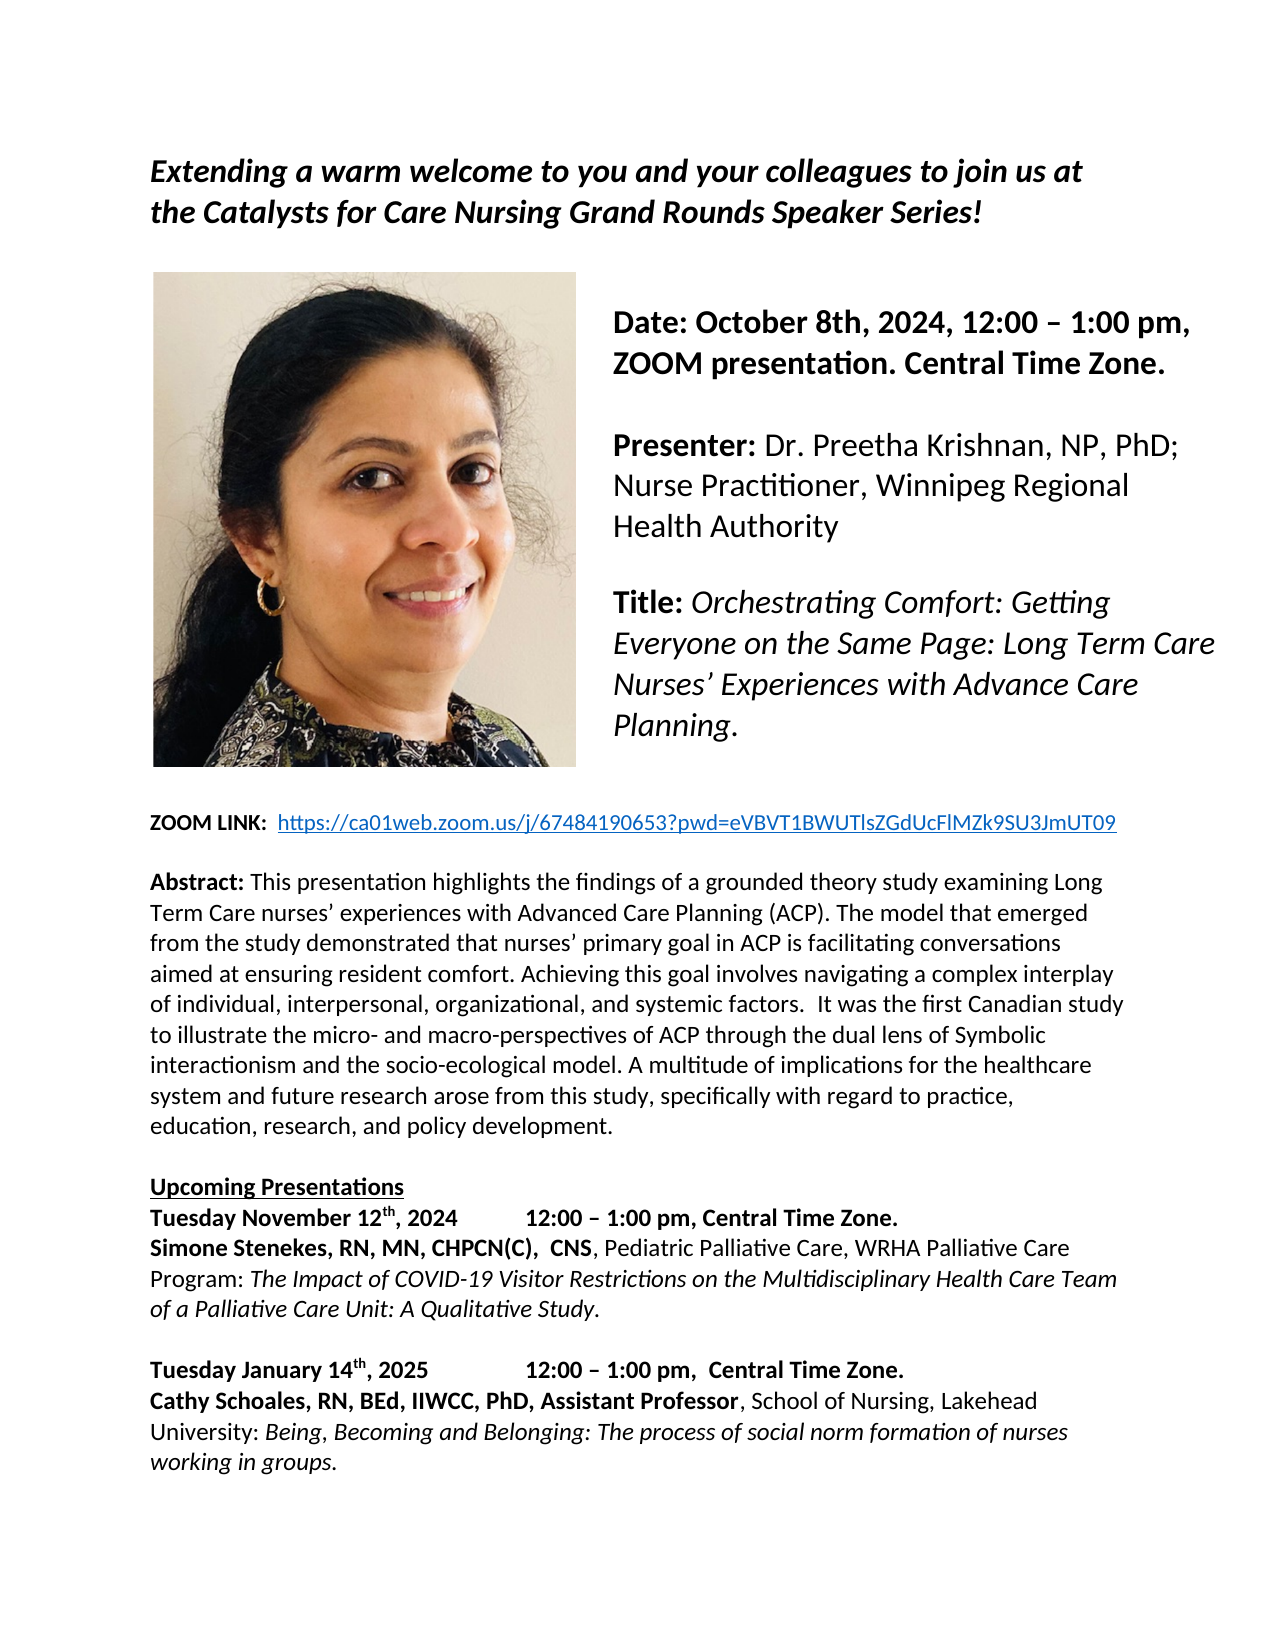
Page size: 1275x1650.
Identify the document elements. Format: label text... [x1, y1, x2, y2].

text Cathy Schoales, RN, BEd, IIWCC, PhD, Assistant Professor, School of Nursing, Lakehead University: Being, Becoming and Belonging: The process of social norm formation of nurses working in groups. [150, 1385, 1125, 1477]
text Abstract: This presentation highlights the findings of a grounded theory study examining Long Term Care nurses’ experiences with Advanced Care Planning (ACP). The model that emerged from the study demonstrated that nurses’ primary goal in ACP is facilitating conversations aimed at ensuring resident comfort. Achieving this goal involves navigating a complex interplay of individual, interpersonal, organizational, and systemic factors. It was the first Canadian study to illustrate the micro- and macro-perspectives of ACP through the dual lens of Symbolic interactionism and the socio-ecological model. A multitude of implications for the healthcare system and future research arose from this study, specifically with regard to practice, education, research, and policy development. [150, 866, 1125, 1141]
text Tuesday January 14th, 2025 12:00 – 1:00 pm, Central Time Zone. [150, 1354, 1125, 1385]
text Extending a warm welcome to you and your colleagues to join us at the Catalysts for Care Nursing Grand Rounds Speaker Series! [150, 150, 1125, 231]
text ZOOM LINK: https://ca01web.zoom.us/j/67484190653?pwd=eVBVT1BWUTlsZGdUcFlMZk9SU3JmUT09 [150, 808, 1125, 836]
text Upcoming Presentations [150, 1171, 1125, 1202]
picture [153, 272, 576, 767]
text Simone Stenekes, RN, MN, CHPCN(C), CNS, Pediatric Palliative Care, WRHA Palliative Care Program: The Impact of COVID-19 Visitor Restrictions on the Multidisciplinary Health Care Team of a Palliative Care Unit: A Qualitative Study. [150, 1232, 1125, 1324]
text Tuesday November 12th, 2024 12:00 – 1:00 pm, Central Time Zone. [150, 1202, 1125, 1232]
